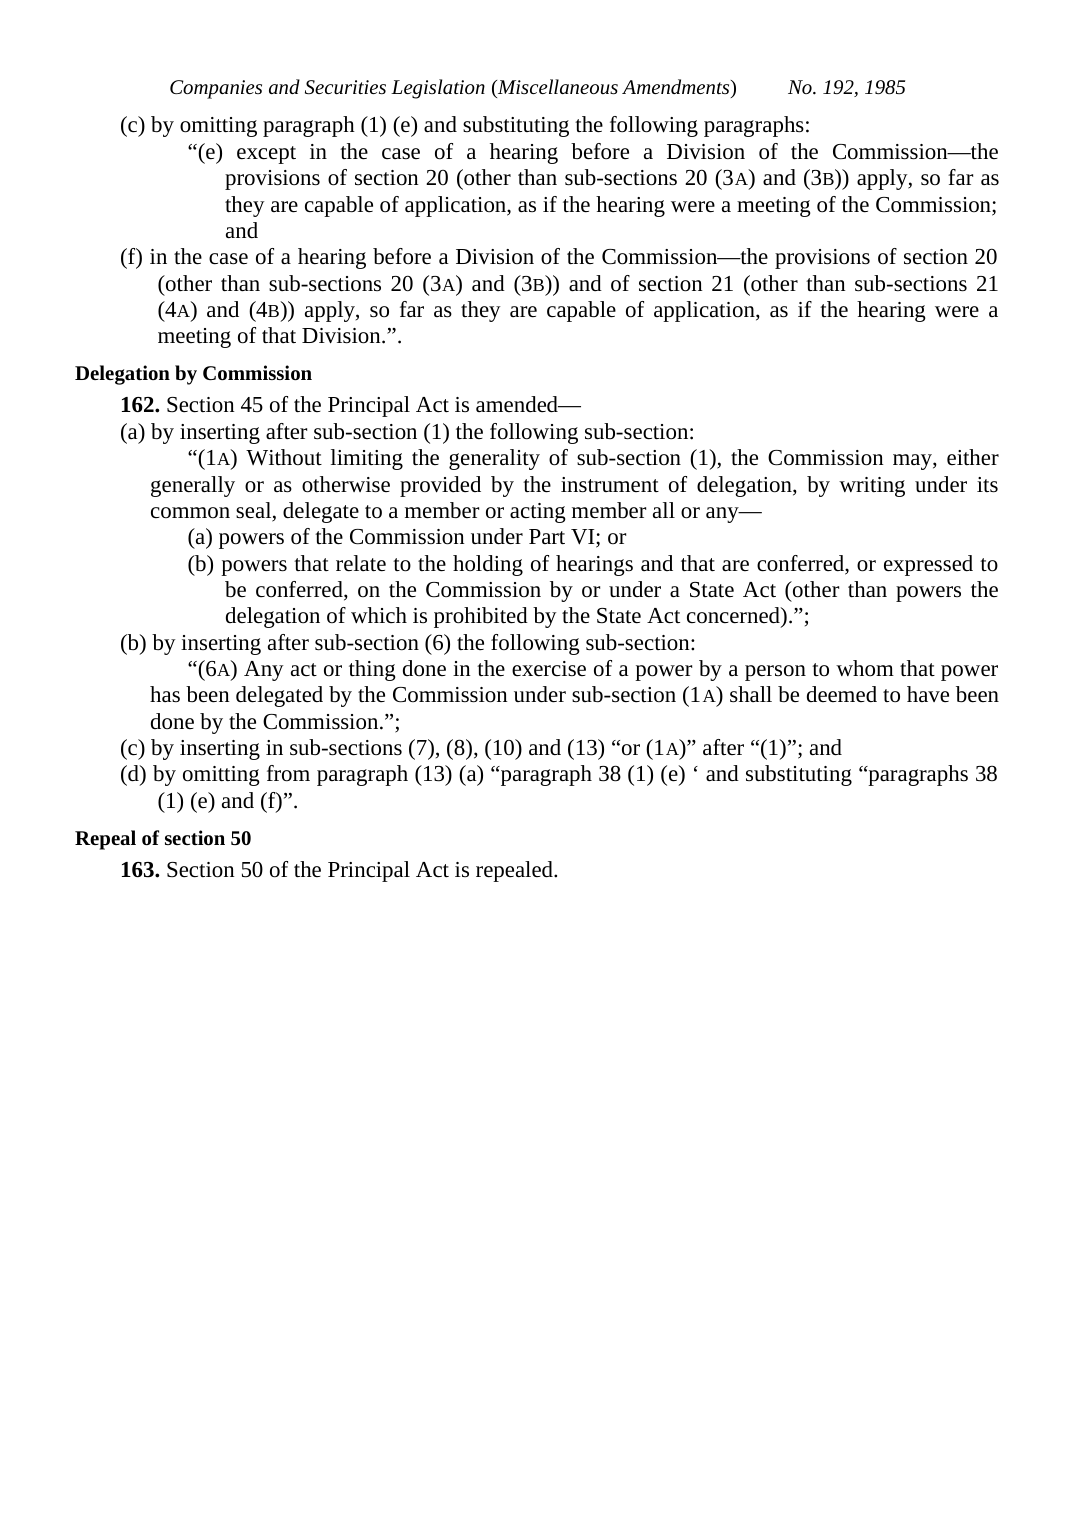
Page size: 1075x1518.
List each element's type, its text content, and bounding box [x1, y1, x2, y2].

text (f) in the case of a hearing before a Division of the Commission—the provisions of section 20 (other than sub-sections 20 (3a) and (3b)) and of section 21 (other than sub-sections 21 (4a) and (4b)) apply, so far as they are capable of application, as if the hearing were a meeting of that Division.”. [120, 243, 1000, 349]
text “(1a) Without limiting the generality of sub-section (1), the Commission may, either generally or as otherwise provided by the instrument of delegation, by writing under its common seal, delegate to a member or acting member all or any— [150, 444, 1000, 523]
text (b) powers that relate to the holding of hearings and that are conferred, or expressed to be conferred, on the Commission by or under a State Act (other than powers the delegation of which is prohibited by the State Act concerned).”; [187, 550, 1000, 629]
text 163. Section 50 of the Principal Act is repealed. [75, 856, 1000, 882]
text “(6a) Any act or thing done in the exercise of a power by a person to whom that power has been delegated by the Commission under sub-section (1a) shall be deemed to have been done by the Commission.”; [150, 655, 1000, 734]
text (c) by inserting in sub-sections (7), (8), (10) and (13) “or (1a)” after “(1)”; and [120, 734, 1000, 761]
text (d) by omitting from paragraph (13) (a) “paragraph 38 (1) (e) ‘ and substituting “paragraphs 38 (1) (e) and (f)”. [120, 761, 1000, 813]
text (c) by omitting paragraph (1) (e) and substituting the following paragraphs: [120, 112, 1000, 138]
text (a) by inserting after sub-section (1) the following sub-section: [120, 418, 1000, 444]
text (b) by inserting after sub-section (6) the following sub-section: [120, 629, 1000, 655]
text Delegation by Commission [75, 361, 1000, 385]
text “(e) except in the case of a hearing before a Division of the Commission—the provisions of section 20 (other than sub-sections 20 (3a) and (3b)) apply, so far as they are capable of application, as if the hearing were a meeting of the Commission; and [187, 138, 1000, 243]
text (a) powers of the Commission under Part VI; or [187, 523, 1000, 550]
text 162. Section 45 of the Principal Act is amended— [75, 392, 1000, 418]
text Repeal of section 50 [75, 826, 1000, 850]
